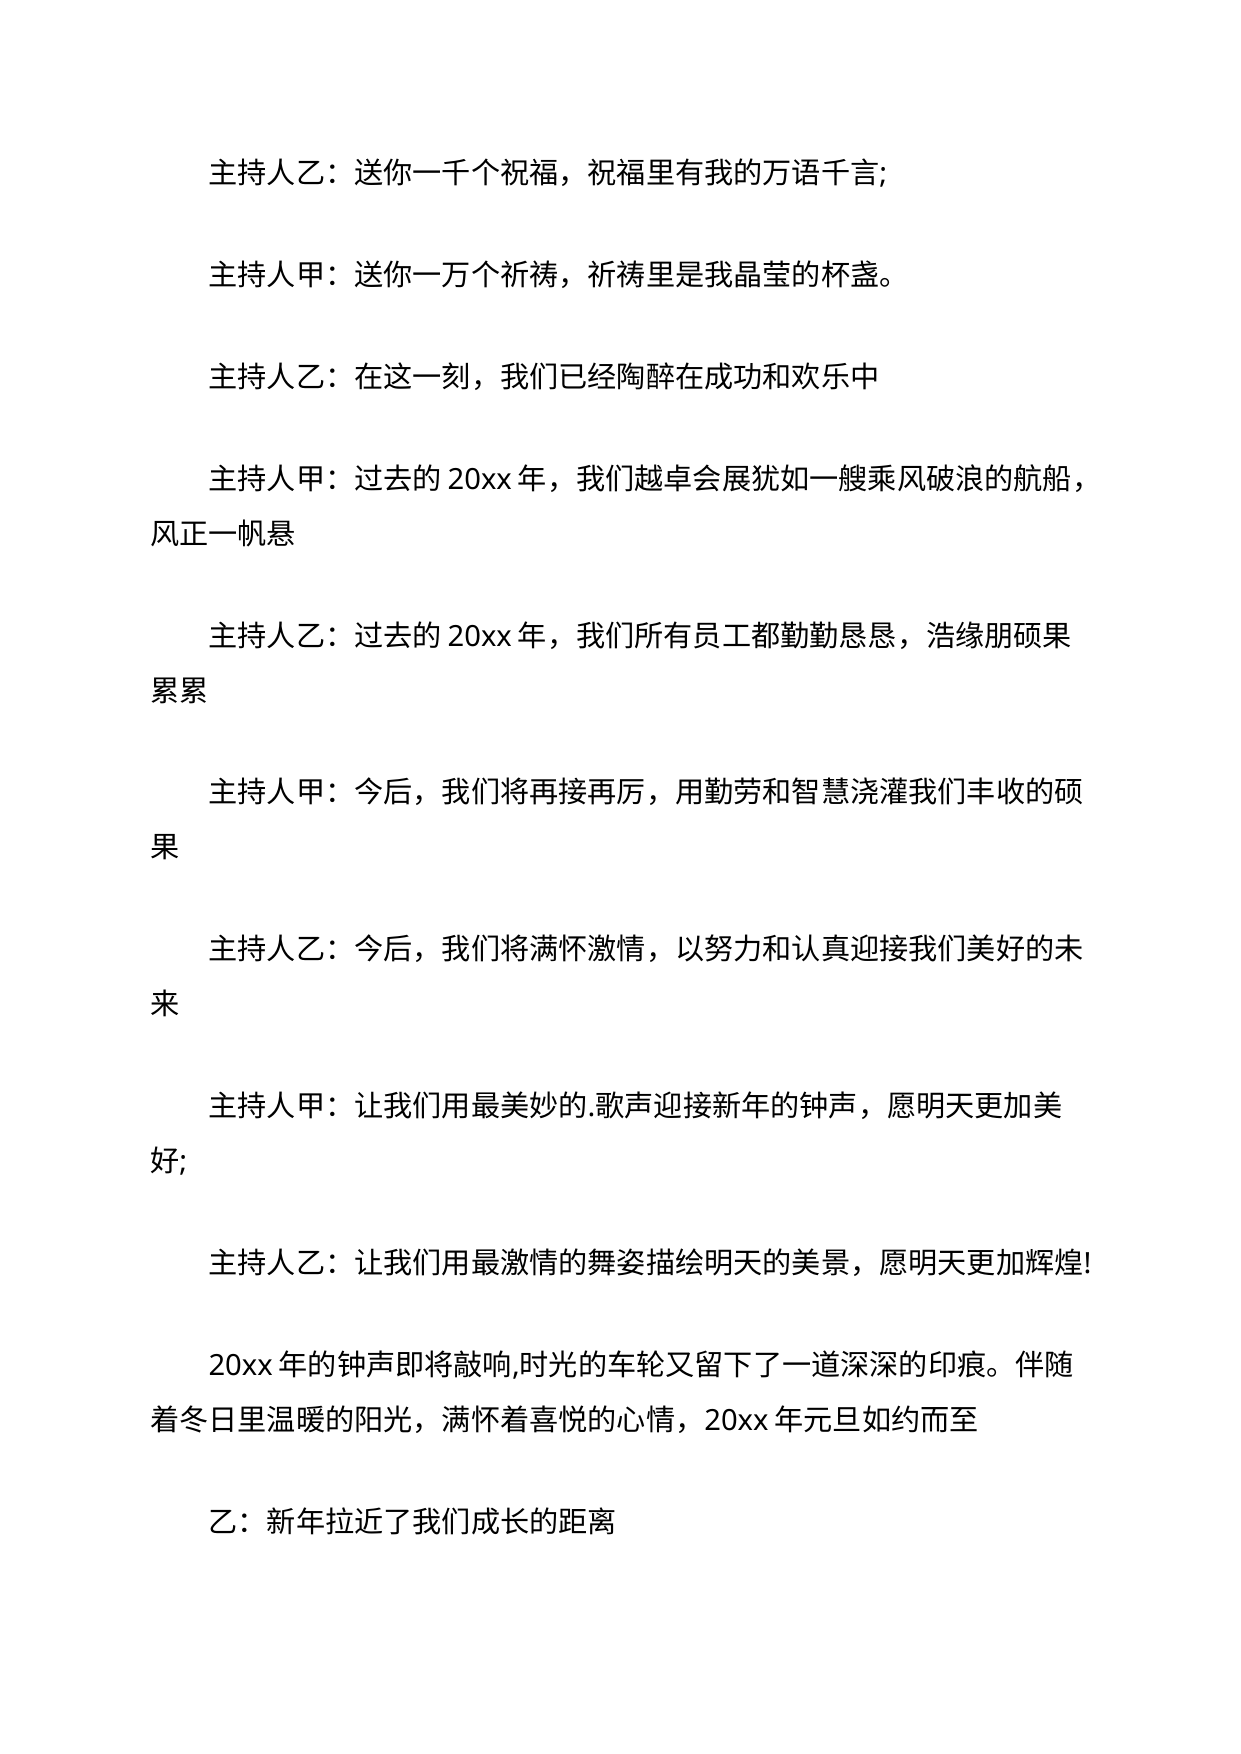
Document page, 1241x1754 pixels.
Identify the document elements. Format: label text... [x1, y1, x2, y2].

text 主持人乙：让我们用最激情的舞姿描绘明天的美景，愿明天更加辉煌! [150, 1239, 1090, 1282]
text 20xx年的钟声即将敲响,时光的车轮又留下了一道深深的印痕。伴随着冬日里温暖的阳光，满怀着喜悦的心情，20xx年元旦如约而至 [150, 1341, 1090, 1439]
text 主持人乙：送你一千个祝福，祝福里有我的万语千言; [150, 150, 1090, 192]
text 主持人甲：今后，我们将再接再厉，用勤劳和智慧浇灌我们丰收的硕果 [150, 769, 1090, 866]
text 乙：新年拉近了我们成长的距离 [150, 1498, 1090, 1541]
text 主持人乙：今后，我们将满怀激情，以努力和认真迎接我们美好的未来 [150, 926, 1090, 1023]
text 主持人乙：过去的20xx年，我们所有员工都勤勤恳恳，浩缘朋硕果累累 [150, 612, 1090, 709]
text 主持人乙：在这一刻，我们已经陶醉在成功和欢乐中 [150, 354, 1090, 396]
text 主持人甲：让我们用最美妙的.歌声迎接新年的钟声，愿明天更加美好; [150, 1082, 1090, 1180]
text 主持人甲：过去的20xx年，我们越卓会展犹如一艘乘风破浪的航船，风正一帆悬 [150, 456, 1090, 553]
text 主持人甲：送你一万个祈祷，祈祷里是我晶莹的杯盏。 [150, 252, 1090, 294]
